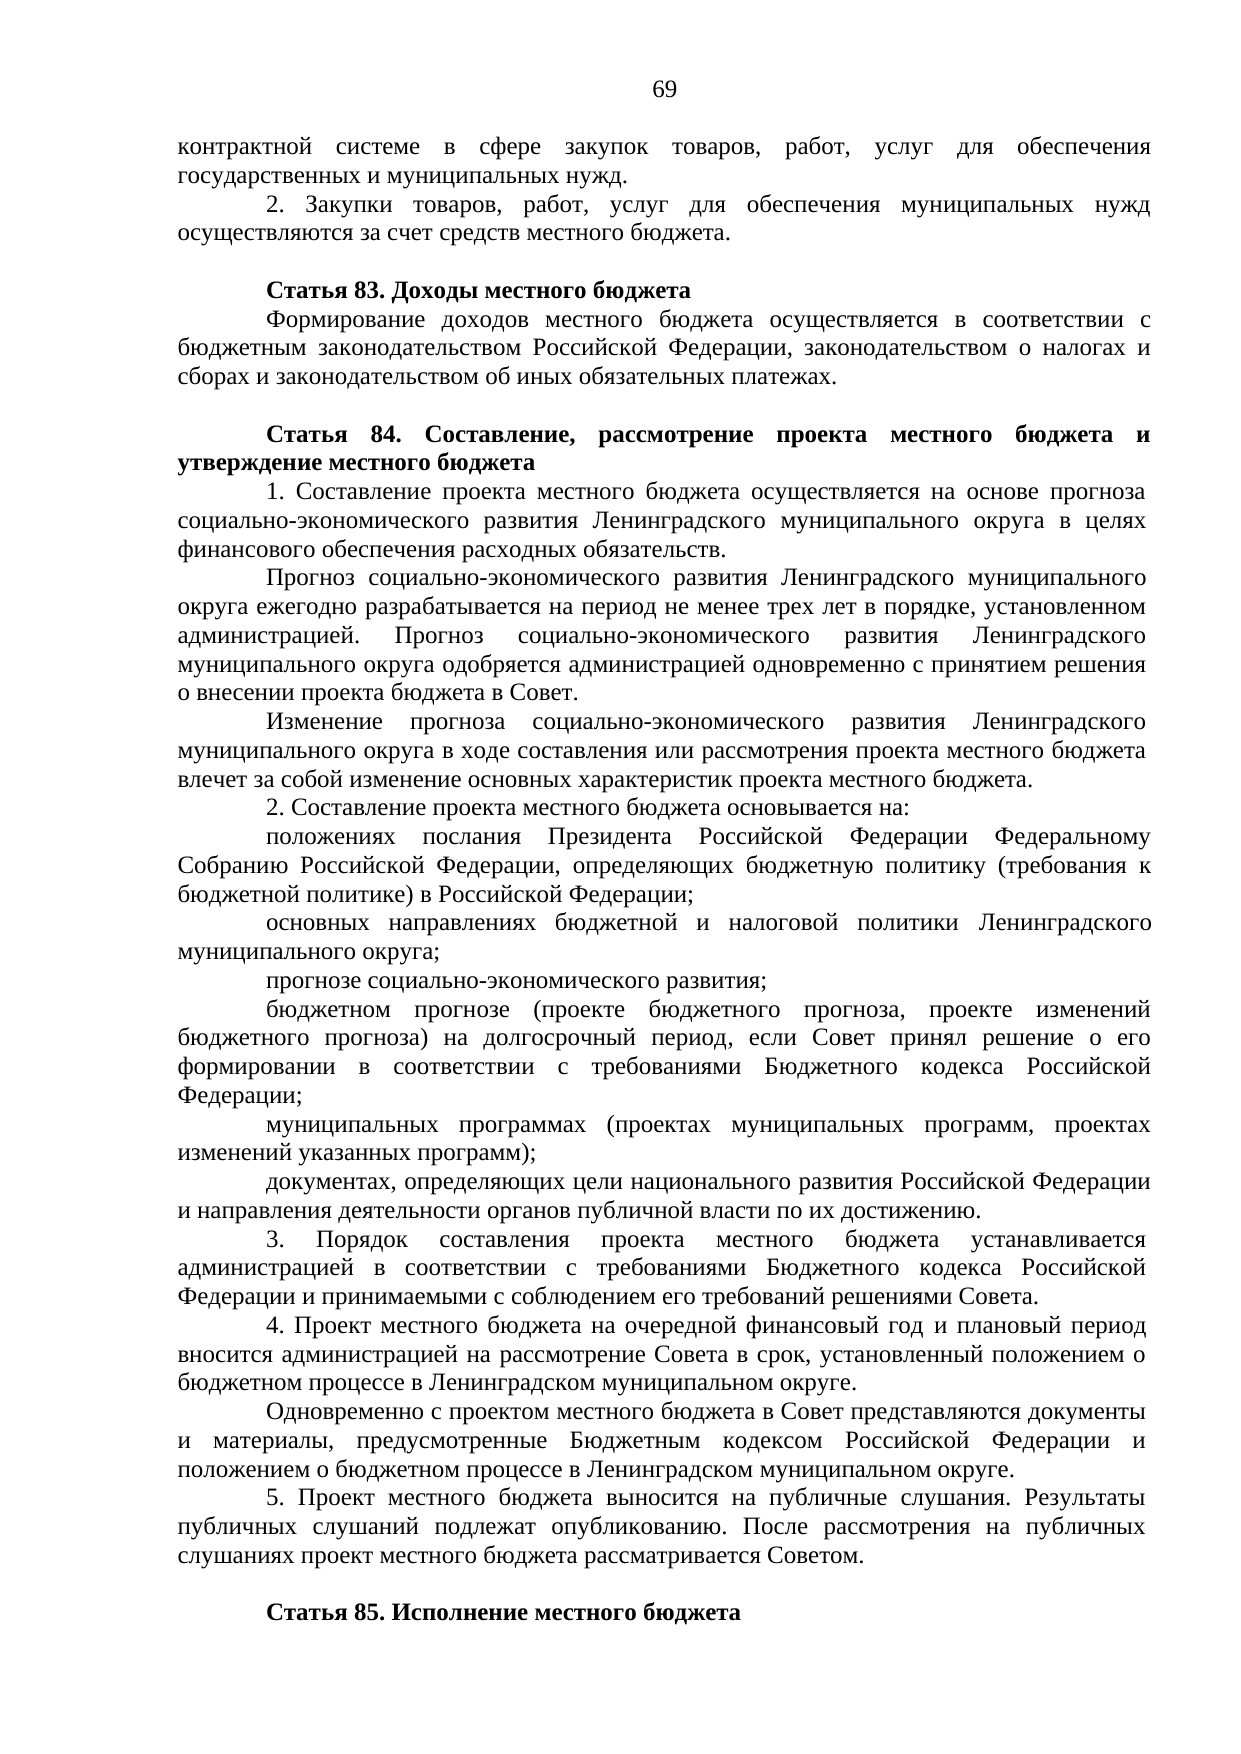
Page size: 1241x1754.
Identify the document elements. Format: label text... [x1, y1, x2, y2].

text 2. Закупки товаров, работ, услуг для обеспечения муниципальных нужд осуществляются за счет средств местного бюджета. [177, 189, 1152, 246]
text Изменение прогноза социально-экономического развития Ленинградского муниципального округа в ходе составления или рассмотрения проекта местного бюджета влечет за собой изменение основных характеристик проекта местного бюджета. [177, 706, 1147, 792]
text положениях послания Президента Российской Федерации Федеральному Собранию Российской Федерации, определяющих бюджетную политику (требования к бюджетной политике) в Российской Федерации; [177, 821, 1152, 907]
text 4. Проект местного бюджета на очередной финансовый год и плановый период вносится администрацией на рассмотрение Совета в срок, установленный положением о бюджетном процессе в Ленинградском муниципальном округе. [177, 1310, 1147, 1396]
text бюджетном прогнозе (проекте бюджетного прогноза, проекте изменений бюджетного прогноза) на долгосрочный период, если Совет принял решение о его формировании в соответствии с требованиями Бюджетного кодекса Российской Федерации; [177, 994, 1152, 1109]
text прогнозе социально-экономического развития; [177, 965, 1152, 994]
text Формирование доходов местного бюджета осуществляется в соответствии с бюджетным законодательством Российской Федерации, законодательством о налогах и сборах и законодательством об иных обязательных платежах. [177, 304, 1152, 390]
text муниципальных программах (проектах муниципальных программ, проектах изменений указанных программ); [177, 1109, 1152, 1166]
text Статья 84. Составление, рассмотрение проекта местного бюджета и утверждение местного бюджета [177, 419, 1152, 476]
text Статья 85. Исполнение местного бюджета [177, 1597, 1147, 1626]
text 2. Составление проекта местного бюджета основывается на: [177, 792, 1147, 821]
text 1. Составление проекта местного бюджета осуществляется на основе прогноза социально-экономического развития Ленинградского муниципального округа в целях финансового обеспечения расходных обязательств. [177, 476, 1147, 562]
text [177, 131, 1152, 189]
text основных направлениях бюджетной и налоговой политики Ленинградского муниципального округа; [177, 907, 1152, 965]
text Прогноз социально-экономического развития Ленинградского муниципального округа ежегодно разрабатывается на период не менее трех лет в порядке, установленном администрацией. Прогноз социально-экономического развития Ленинградского муниципального округа одобряется администрацией одновременно с принятием решения о внесении проекта бюджета в Совет. [177, 562, 1147, 706]
text Статья 83. Доходы местного бюджета [177, 275, 1152, 304]
text 5. Проект местного бюджета выносится на публичные слушания. Результаты публичных слушаний подлежат опубликованию. После рассмотрения на публичных слушаниях проект местного бюджета рассматривается Советом. [177, 1482, 1147, 1569]
text Одновременно с проектом местного бюджета в Совет представляются документы и материалы, предусмотренные Бюджетным кодексом Российской Федерации и положением о бюджетном процессе в Ленинградском муниципальном округе. [177, 1396, 1147, 1482]
text документах, определяющих цели национального развития Российской Федерации и направления деятельности органов публичной власти по их достижению. [177, 1166, 1152, 1224]
text 3. Порядок составления проекта местного бюджета устанавливается администрацией в соответствии с требованиями Бюджетного кодекса Российской Федерации и принимаемыми с соблюдением его требований решениями Совета. [177, 1224, 1147, 1310]
